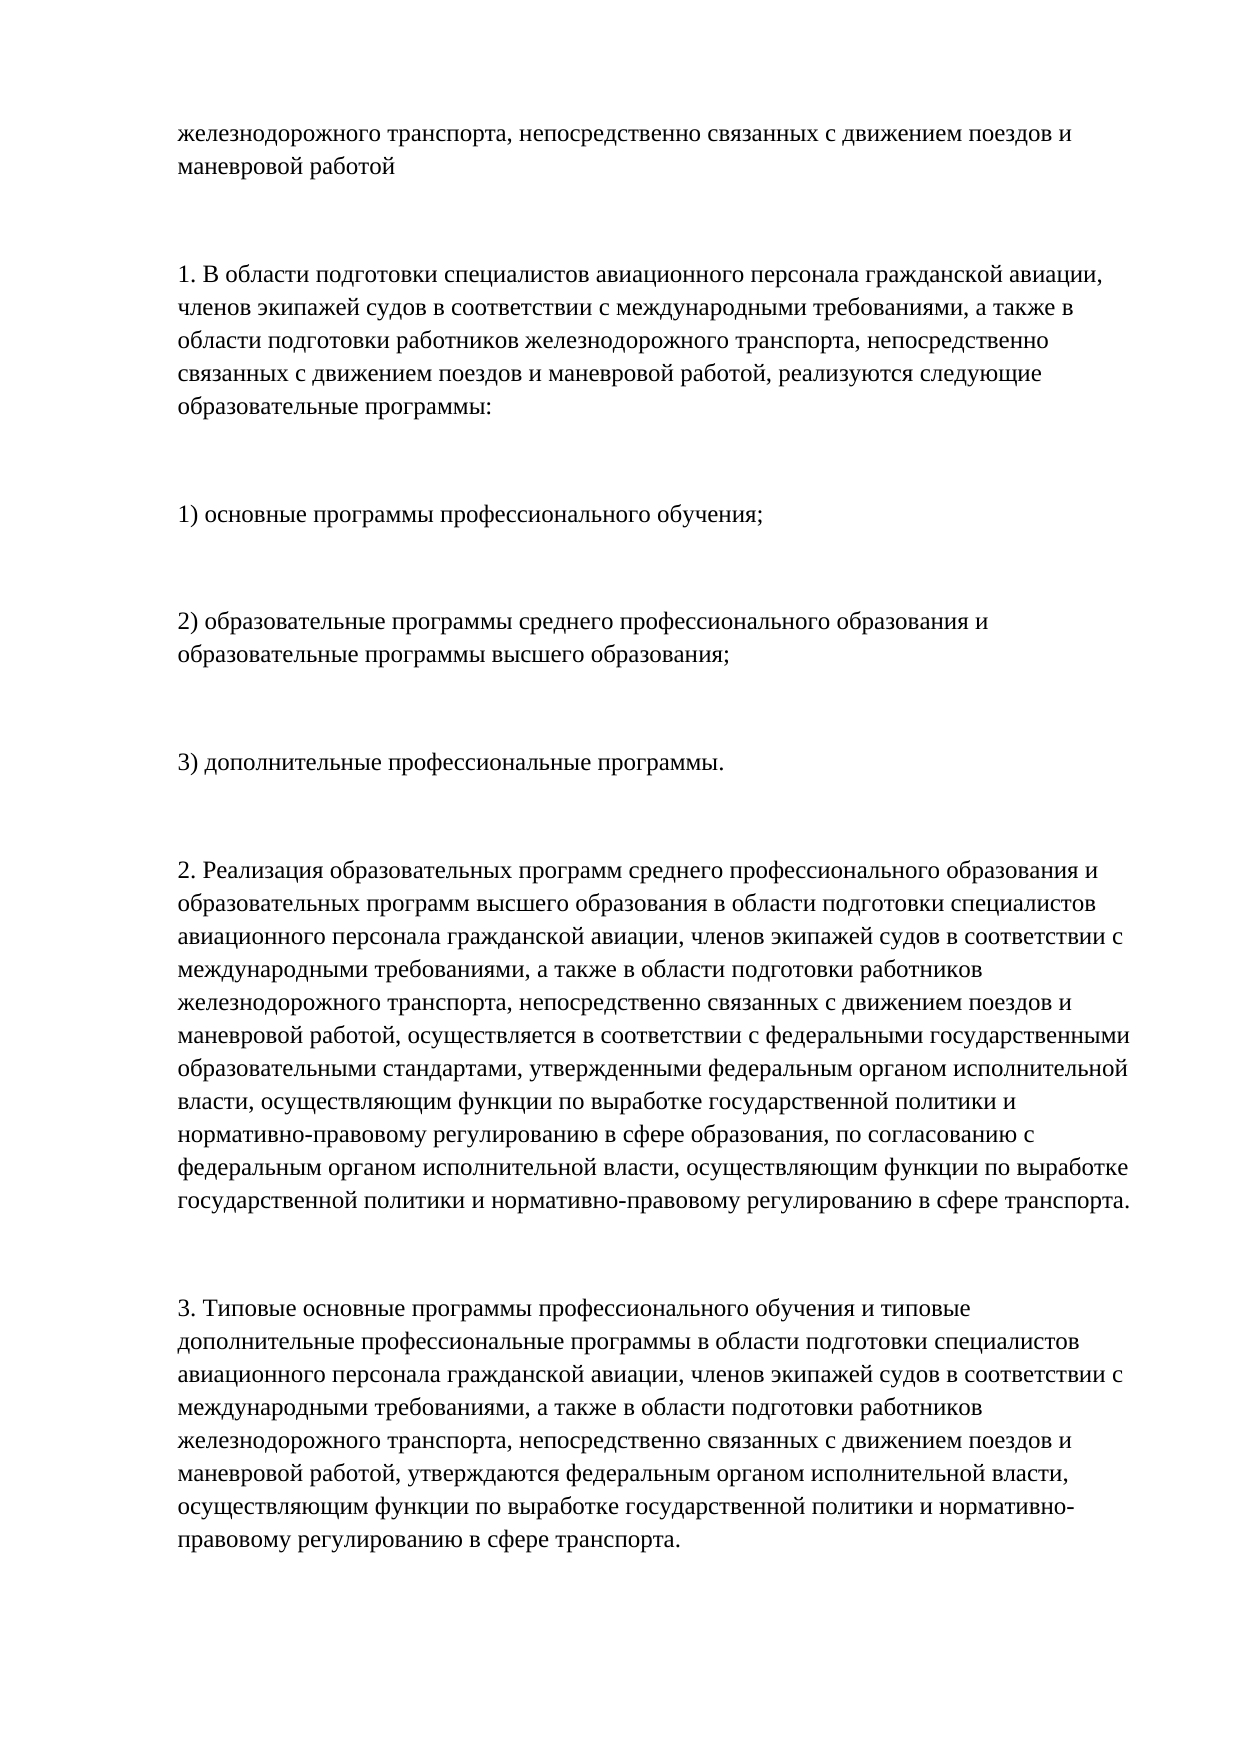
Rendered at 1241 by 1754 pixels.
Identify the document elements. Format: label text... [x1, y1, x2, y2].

text 3) дополнительные профессиональные программы. [177, 747, 1152, 776]
text 2) образовательные программы среднего профессионального образования и образовательные программы высшего образования; [177, 606, 1152, 668]
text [177, 118, 1152, 180]
text 1. В области подготовки специалистов авиационного персонала гражданской авиации, членов экипажей судов в соответствии с международными требованиями, а также в области подготовки работников железнодорожного транспорта, непосредственно связанных с движением поездов и маневровой работой, реализуются следующие образовательные программы: [177, 259, 1152, 420]
text 2. Реализация образовательных программ среднего профессионального образования и образовательных программ высшего образования в области подготовки специалистов авиационного персонала гражданской авиации, членов экипажей судов в соответствии с международными требованиями, а также в области подготовки работников железнодорожного транспорта, непосредственно связанных с движением поездов и маневровой работой, осуществляется в соответствии с федеральными государственными образовательными стандартами, утвержденными федеральным органом исполнительной власти, осуществляющим функции по выработке государственной политики и нормативно-правовому регулированию в сфере образования, по согласованию с федеральным органом исполнительной власти, осуществляющим функции по выработке государственной политики и нормативно-правовому регулированию в сфере транспорта. [177, 855, 1152, 1214]
text 1) основные программы профессионального обучения; [177, 499, 1152, 527]
text 3. Типовые основные программы профессионального обучения и типовые дополнительные профессиональные программы в области подготовки специалистов авиационного персонала гражданской авиации, членов экипажей судов в соответствии с международными требованиями, а также в области подготовки работников железнодорожного транспорта, непосредственно связанных с движением поездов и маневровой работой, утверждаются федеральным органом исполнительной власти, осуществляющим функции по выработке государственной политики и нормативно-правовому регулированию в сфере транспорта. [177, 1293, 1152, 1553]
